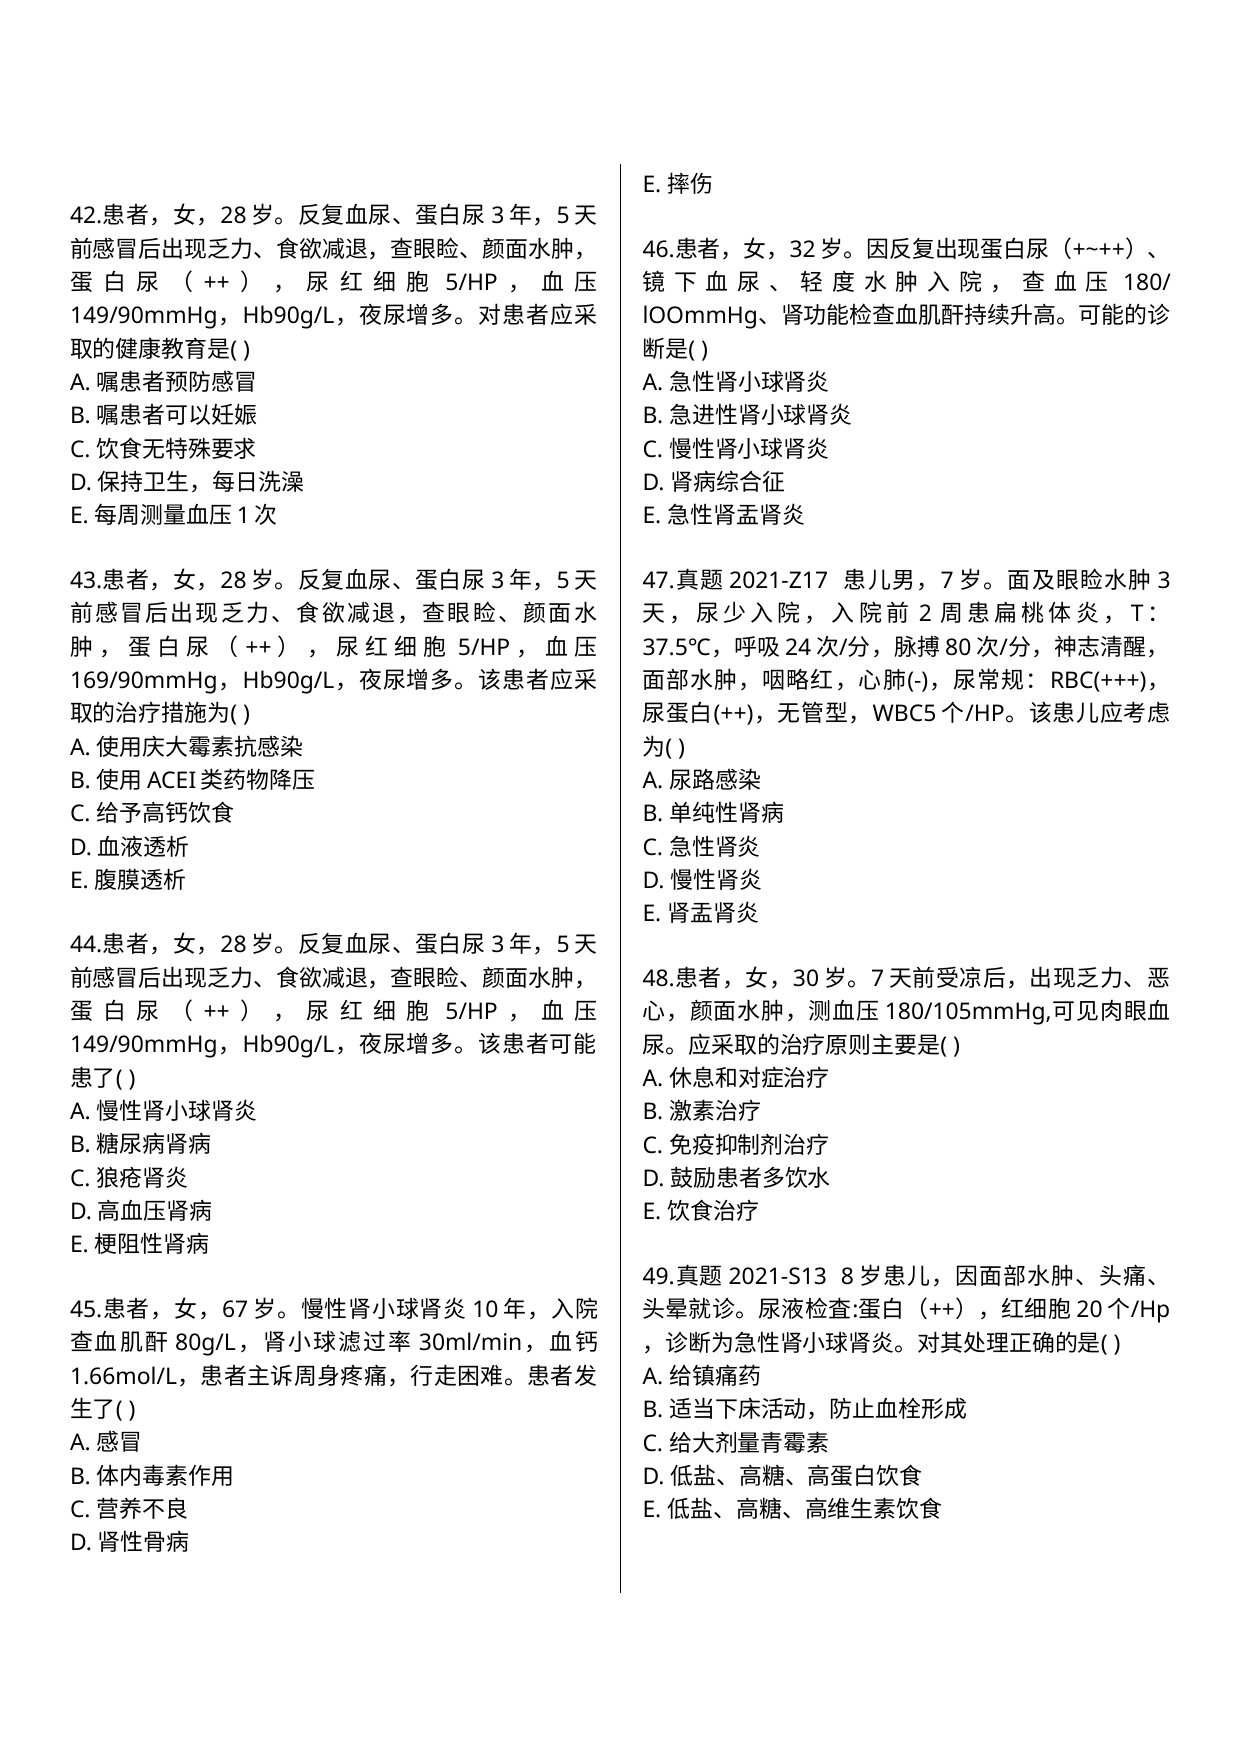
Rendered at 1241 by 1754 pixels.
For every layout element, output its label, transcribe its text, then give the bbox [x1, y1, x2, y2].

text C. 免疫抑制剂治疗 [642, 1127, 1171, 1160]
text D. 保持卫生，每日洗澡 [70, 464, 598, 497]
text D. 肾性骨病 [61, 1524, 606, 1559]
text D. 慢性肾炎 [642, 862, 1171, 895]
text E. 摔伤 [634, 164, 1179, 199]
text A. 使用庆大霉素抗感染 [70, 728, 598, 762]
text C. 营养不良 [70, 1491, 598, 1524]
text 44.患者，女，28岁。反复血尿、蛋白尿3年，5天前感冒后出现乏力、食欲减退，查眼睑、颜面水肿，蛋白尿（++），尿红细胞5/HP，血压149/90mmHg，Hb90g/L，夜尿增多。该患者可能患了( ) [70, 926, 598, 1093]
text E. 每周测量血压1次 [70, 497, 598, 531]
text E. 肾盂肾炎 [642, 895, 1171, 929]
text B. 适当下床活动，防止血栓形成 [642, 1391, 1171, 1424]
text C. 饮食无特殊要求 [70, 431, 598, 464]
text C. 狼疮肾炎 [70, 1159, 598, 1193]
text E. 腹膜透析 [70, 862, 598, 895]
text 42.患者，女，28岁。反复血尿、蛋白尿3年，5天前感冒后出现乏力、食欲减退，查眼睑、颜面水肿，蛋白尿（++），尿红细胞5/HP，血压149/90mmHg，Hb90g/L，夜尿增多。对患者应采取的健康教育是( ) [70, 197, 598, 364]
text A. 慢性肾小球肾炎 [70, 1093, 598, 1126]
text D. 低盐、高糖、高蛋白饮食 [642, 1458, 1171, 1491]
text 43.患者，女，28岁。反复血尿、蛋白尿3年，5天前感冒后出现乏力、食欲减退，查眼睑、颜面水 肿，蛋白尿（++），尿红细胞5/HP，血压169/90mmHg，Hb90g/L，夜尿增多。该患者应采取的治疗措施为( ) [70, 562, 598, 728]
text E. 饮食治疗 [642, 1193, 1171, 1227]
text B. 糖尿病肾病 [70, 1126, 598, 1159]
text B. 单纯性肾病 [642, 795, 1171, 829]
text E. 低盐、高糖、高维生素饮食 [642, 1491, 1171, 1524]
text 48.患者，女，30岁。7天前受凉后，出现乏力、恶心，颜面水肿，测血压180/105mmHg,可见肉眼血尿。应采取的治疗原则主要是( ) [642, 960, 1171, 1060]
text D. 肾病综合征 [642, 464, 1171, 497]
text D. 鼓励患者多饮水 [642, 1160, 1171, 1193]
text 46.患者，女，32岁。因反复出现蛋白尿（+~++）、镜下血尿、轻度水肿入院，查血压180/lOOmmHg、肾功能检查血肌酐持续升高。可能的诊断是( ) [642, 231, 1171, 364]
text A. 尿路感染 [642, 762, 1171, 795]
text B. 急进性肾小球肾炎 [642, 397, 1171, 431]
text B. 使用ACEI类药物降压 [70, 762, 598, 795]
text C. 急性肾炎 [642, 829, 1171, 862]
text D. 高血压肾病 [70, 1193, 598, 1226]
text C. 慢性肾小球肾炎 [642, 431, 1171, 464]
text A. 嘱患者预防感冒 [70, 364, 598, 397]
text A. 休息和对症治疗 [642, 1060, 1171, 1093]
text 49.真题2021-S13 8岁患儿，因面部水肿、头痛、头晕就诊。尿液检査:蛋白（++），红细胞20个/Hp，诊断为急性肾小球肾炎。对其处理正确的是( ) [642, 1258, 1171, 1358]
text 47.真题2021-Z17 患儿男，7岁。面及眼睑水肿3天，尿少入院，入院前2周患扁桃体炎，T：37.5℃，呼吸24次/分，脉搏80次/分，神志清醒，面部水肿，咽略红，心肺(-)，尿常规：RBC(+++)，尿蛋白(++)，无管型，WBC5个/HP。该患儿应考虑为( ) [642, 562, 1171, 762]
text C. 给予高钙饮食 [70, 795, 598, 828]
text E. 梗阻性肾病 [70, 1226, 598, 1259]
text 45.患者，女，67岁。慢性肾小球肾炎10年，入院查血肌酐80g/L，肾小球滤过率30ml/min，血钙1.66mol/L，患者主诉周身疼痛，行走困难。患者发生了( ) [70, 1291, 598, 1424]
text E. 急性肾盂肾炎 [642, 497, 1171, 531]
text A. 给镇痛药 [642, 1358, 1171, 1391]
text B. 嘱患者可以妊娠 [70, 397, 598, 431]
text A. 急性肾小球肾炎 [642, 364, 1171, 397]
text A. 感冒 [70, 1424, 598, 1457]
text B. 体内毒素作用 [70, 1457, 598, 1491]
text C. 给大剂量青霉素 [642, 1424, 1171, 1458]
text D. 血液透析 [70, 828, 598, 862]
text B. 激素治疗 [642, 1093, 1171, 1127]
